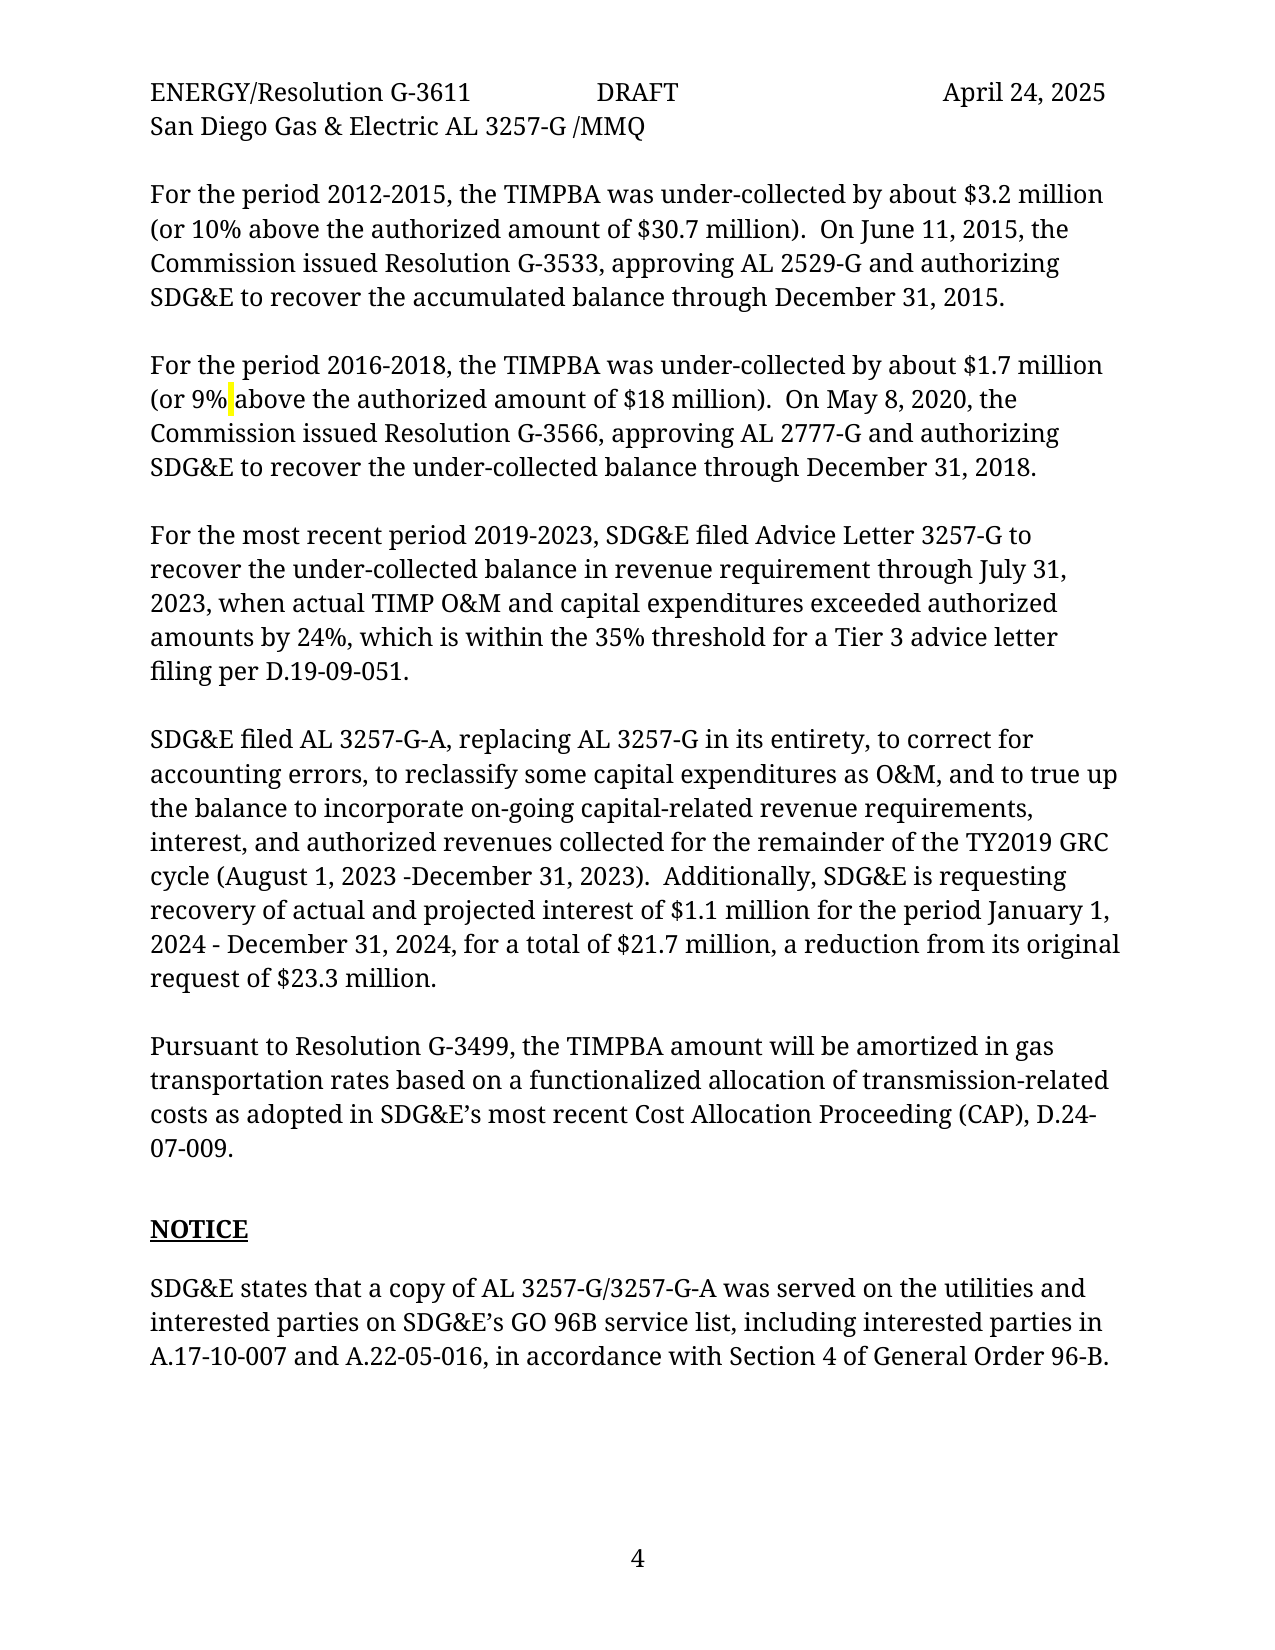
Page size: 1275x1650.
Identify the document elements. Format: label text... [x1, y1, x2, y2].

text For the period 2016-2018, the TIMPBA was under-collected by about $1.7 million (or 9% above the authorized amount of $18 million). On May 8, 2020, the Commission issued Resolution G-3566, approving AL 2777-G and authorizing SDG&E to recover the under-collected balance through December 31, 2018. [150, 347, 1125, 484]
text Pursuant to Resolution G-3499, the TIMPBA amount will be amortized in gas transportation rates based on a functionalized allocation of transmission-related costs as adopted in SDG&E’s most recent Cost Allocation Proceeding (CAP), D.24-07-009. [150, 1029, 1125, 1165]
text For the period 2012-2015, the TIMPBA was under-collected by about $3.2 million (or 10% above the authorized amount of $30.7 million). On June 11, 2015, the Commission issued Resolution G-3533, approving AL 2529-G and authorizing SDG&E to recover the accumulated balance through December 31, 2015. [150, 177, 1125, 313]
text SDG&E filed AL 3257-G-A, replacing AL 3257-G in its entirety, to correct for accounting errors, to reclassify some capital expenditures as O&M, and to true up the balance to incorporate on-going capital-related revenue requirements, interest, and authorized revenues collected for the remainder of the TY2019 GRC cycle (August 1, 2023 -December 31, 2023). Additionally, SDG&E is requesting recovery of actual and projected interest of $1.1 million for the period January 1, 2024 - December 31, 2024, for a total of $21.7 million, a reduction from its original request of $23.3 million. [150, 722, 1125, 995]
subtitle Notice [150, 1212, 1125, 1246]
text For the most recent period 2019-2023, SDG&E filed Advice Letter 3257-G to recover the under-collected balance in revenue requirement through July 31, 2023, when actual TIMP O&M and capital expenditures exceeded authorized amounts by 24%, which is within the 35% threshold for a Tier 3 advice letter filing per D.19-09-051. [150, 518, 1125, 688]
text SDG&E states that a copy of AL 3257-G/3257-G-A was served on the utilities and interested parties on SDG&E’s GO 96B service list, including interested parties in A.17-10-007 and A.22-05-016, in accordance with Section 4 of General Order 96-B. [150, 1271, 1125, 1373]
